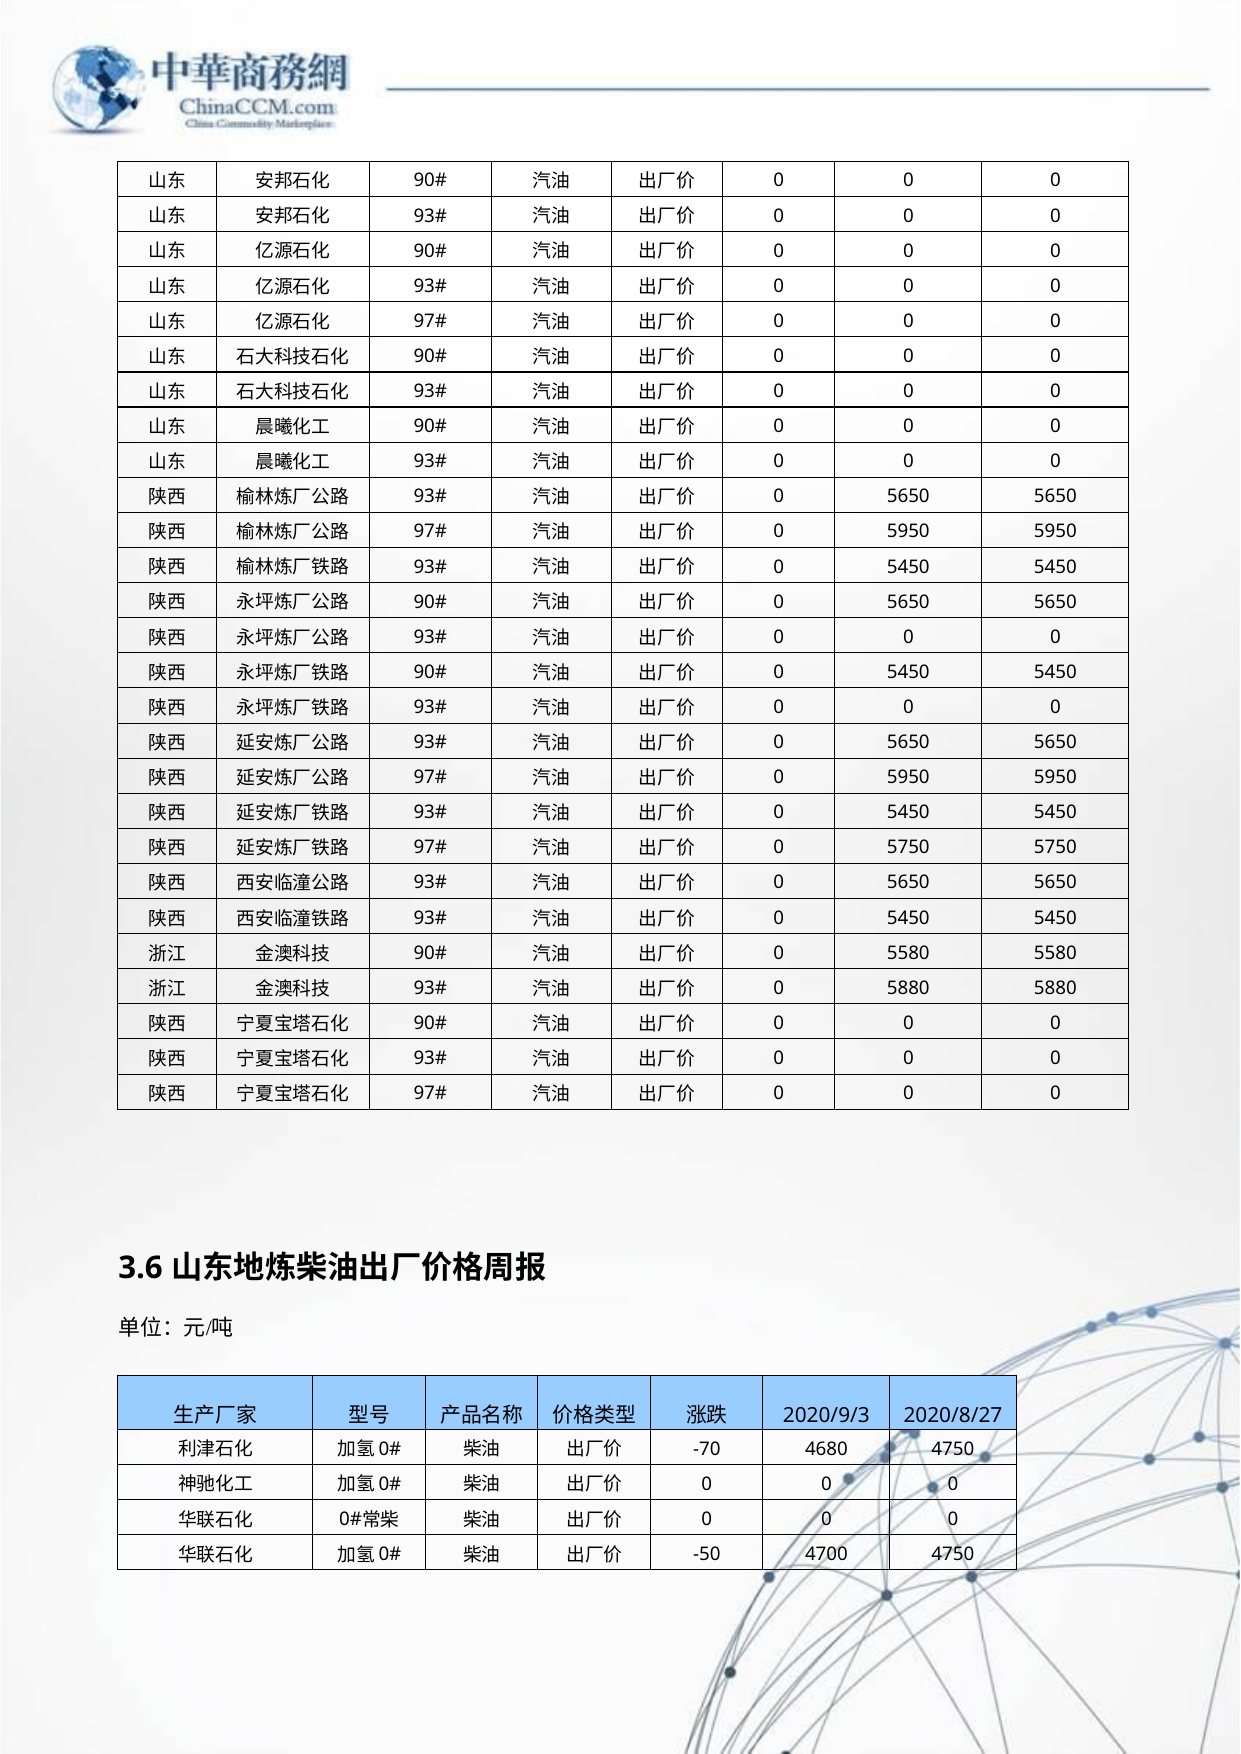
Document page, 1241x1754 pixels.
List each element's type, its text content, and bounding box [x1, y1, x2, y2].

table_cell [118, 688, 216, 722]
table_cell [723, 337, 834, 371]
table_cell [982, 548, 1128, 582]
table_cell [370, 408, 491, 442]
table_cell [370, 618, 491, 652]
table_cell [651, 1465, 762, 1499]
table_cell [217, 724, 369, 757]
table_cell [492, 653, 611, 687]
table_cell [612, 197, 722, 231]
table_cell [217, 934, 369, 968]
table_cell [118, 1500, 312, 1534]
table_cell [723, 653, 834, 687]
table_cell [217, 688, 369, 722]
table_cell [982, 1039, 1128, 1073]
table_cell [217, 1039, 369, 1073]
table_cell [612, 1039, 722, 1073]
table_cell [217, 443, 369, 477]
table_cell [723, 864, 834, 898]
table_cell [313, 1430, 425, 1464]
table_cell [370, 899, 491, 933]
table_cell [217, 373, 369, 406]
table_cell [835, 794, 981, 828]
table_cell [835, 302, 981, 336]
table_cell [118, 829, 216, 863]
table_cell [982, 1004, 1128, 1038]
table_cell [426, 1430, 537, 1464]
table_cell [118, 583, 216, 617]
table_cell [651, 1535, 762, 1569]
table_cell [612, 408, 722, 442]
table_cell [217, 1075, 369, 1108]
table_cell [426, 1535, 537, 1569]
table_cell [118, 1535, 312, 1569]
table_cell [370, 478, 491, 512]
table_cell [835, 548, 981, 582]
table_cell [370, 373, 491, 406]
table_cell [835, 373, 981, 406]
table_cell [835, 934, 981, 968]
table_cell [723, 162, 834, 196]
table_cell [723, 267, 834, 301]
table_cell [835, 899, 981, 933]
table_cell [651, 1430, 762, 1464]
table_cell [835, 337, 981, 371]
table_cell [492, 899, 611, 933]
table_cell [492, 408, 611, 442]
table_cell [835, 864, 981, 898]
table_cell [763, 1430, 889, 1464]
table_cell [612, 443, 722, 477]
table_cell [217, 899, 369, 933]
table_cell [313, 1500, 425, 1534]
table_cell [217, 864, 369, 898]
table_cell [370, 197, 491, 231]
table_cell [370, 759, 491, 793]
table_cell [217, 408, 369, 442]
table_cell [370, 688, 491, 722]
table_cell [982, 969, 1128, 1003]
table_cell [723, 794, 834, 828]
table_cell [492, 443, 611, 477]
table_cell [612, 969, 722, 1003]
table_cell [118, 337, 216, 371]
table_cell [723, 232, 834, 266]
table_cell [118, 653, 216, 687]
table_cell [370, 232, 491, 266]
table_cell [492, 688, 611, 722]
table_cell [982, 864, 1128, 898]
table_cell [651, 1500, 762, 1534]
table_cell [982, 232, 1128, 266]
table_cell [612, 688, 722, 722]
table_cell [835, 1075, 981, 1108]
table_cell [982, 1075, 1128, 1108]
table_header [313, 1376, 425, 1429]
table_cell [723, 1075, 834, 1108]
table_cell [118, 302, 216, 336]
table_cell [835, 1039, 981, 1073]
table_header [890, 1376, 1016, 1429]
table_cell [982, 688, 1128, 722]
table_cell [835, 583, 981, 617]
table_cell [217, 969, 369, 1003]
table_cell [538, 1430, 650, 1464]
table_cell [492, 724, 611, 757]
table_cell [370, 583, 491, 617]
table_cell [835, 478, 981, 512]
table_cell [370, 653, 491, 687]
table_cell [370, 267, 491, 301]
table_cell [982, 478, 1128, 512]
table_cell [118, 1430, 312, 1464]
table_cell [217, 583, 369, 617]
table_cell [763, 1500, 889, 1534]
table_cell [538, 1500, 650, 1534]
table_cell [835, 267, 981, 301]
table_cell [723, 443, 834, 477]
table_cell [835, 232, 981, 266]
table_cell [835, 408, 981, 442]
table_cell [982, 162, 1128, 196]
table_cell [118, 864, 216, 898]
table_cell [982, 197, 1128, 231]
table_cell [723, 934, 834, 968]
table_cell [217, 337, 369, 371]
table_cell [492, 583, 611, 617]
text 单位：元/吨 [118, 1309, 1122, 1342]
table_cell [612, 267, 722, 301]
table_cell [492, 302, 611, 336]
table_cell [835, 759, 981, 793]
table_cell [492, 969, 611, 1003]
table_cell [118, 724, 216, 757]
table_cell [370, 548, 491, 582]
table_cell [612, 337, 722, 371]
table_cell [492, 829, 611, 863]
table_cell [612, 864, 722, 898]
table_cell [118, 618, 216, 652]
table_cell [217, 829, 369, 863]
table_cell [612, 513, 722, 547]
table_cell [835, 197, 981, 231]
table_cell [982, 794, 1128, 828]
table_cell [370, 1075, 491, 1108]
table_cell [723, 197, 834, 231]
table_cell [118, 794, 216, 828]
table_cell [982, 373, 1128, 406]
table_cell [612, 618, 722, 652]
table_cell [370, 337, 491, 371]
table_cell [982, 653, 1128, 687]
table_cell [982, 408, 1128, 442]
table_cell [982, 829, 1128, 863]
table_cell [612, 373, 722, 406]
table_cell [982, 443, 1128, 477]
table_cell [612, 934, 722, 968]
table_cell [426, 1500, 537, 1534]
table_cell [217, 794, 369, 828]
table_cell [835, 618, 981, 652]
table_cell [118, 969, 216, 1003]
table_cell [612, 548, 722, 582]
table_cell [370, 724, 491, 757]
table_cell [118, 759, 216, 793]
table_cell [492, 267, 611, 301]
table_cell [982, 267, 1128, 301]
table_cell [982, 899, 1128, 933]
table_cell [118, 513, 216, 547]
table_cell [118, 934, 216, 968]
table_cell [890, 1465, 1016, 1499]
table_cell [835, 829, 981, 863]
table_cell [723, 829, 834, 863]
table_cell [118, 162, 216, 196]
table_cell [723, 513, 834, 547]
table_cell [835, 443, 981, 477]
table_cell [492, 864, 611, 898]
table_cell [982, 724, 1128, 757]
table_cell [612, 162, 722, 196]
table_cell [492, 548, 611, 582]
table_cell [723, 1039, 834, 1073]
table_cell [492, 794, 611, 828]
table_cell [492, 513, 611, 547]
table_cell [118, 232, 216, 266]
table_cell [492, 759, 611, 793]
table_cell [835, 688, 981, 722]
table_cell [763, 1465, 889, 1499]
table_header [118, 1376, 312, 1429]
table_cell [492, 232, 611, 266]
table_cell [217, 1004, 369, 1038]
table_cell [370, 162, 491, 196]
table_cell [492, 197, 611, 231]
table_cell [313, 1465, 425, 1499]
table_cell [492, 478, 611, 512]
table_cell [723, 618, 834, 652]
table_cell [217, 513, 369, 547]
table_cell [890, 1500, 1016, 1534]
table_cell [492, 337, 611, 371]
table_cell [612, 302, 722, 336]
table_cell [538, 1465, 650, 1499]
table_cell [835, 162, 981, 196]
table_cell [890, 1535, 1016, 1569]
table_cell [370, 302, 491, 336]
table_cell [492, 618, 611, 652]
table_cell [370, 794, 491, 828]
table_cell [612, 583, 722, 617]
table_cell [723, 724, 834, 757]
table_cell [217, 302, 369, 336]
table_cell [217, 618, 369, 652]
subtitle 3.6 山东地炼柴油出厂价格周报 [118, 1232, 1122, 1297]
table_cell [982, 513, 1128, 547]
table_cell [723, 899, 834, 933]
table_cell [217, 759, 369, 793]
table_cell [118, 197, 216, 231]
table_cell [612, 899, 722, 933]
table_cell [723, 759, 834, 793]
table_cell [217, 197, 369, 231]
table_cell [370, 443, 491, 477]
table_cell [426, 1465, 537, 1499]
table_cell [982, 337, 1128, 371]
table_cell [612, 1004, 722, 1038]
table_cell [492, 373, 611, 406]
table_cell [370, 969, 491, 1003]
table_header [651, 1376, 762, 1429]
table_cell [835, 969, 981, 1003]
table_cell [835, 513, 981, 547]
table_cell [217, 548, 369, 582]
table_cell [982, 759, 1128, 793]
picture [0, 0, 1240, 1754]
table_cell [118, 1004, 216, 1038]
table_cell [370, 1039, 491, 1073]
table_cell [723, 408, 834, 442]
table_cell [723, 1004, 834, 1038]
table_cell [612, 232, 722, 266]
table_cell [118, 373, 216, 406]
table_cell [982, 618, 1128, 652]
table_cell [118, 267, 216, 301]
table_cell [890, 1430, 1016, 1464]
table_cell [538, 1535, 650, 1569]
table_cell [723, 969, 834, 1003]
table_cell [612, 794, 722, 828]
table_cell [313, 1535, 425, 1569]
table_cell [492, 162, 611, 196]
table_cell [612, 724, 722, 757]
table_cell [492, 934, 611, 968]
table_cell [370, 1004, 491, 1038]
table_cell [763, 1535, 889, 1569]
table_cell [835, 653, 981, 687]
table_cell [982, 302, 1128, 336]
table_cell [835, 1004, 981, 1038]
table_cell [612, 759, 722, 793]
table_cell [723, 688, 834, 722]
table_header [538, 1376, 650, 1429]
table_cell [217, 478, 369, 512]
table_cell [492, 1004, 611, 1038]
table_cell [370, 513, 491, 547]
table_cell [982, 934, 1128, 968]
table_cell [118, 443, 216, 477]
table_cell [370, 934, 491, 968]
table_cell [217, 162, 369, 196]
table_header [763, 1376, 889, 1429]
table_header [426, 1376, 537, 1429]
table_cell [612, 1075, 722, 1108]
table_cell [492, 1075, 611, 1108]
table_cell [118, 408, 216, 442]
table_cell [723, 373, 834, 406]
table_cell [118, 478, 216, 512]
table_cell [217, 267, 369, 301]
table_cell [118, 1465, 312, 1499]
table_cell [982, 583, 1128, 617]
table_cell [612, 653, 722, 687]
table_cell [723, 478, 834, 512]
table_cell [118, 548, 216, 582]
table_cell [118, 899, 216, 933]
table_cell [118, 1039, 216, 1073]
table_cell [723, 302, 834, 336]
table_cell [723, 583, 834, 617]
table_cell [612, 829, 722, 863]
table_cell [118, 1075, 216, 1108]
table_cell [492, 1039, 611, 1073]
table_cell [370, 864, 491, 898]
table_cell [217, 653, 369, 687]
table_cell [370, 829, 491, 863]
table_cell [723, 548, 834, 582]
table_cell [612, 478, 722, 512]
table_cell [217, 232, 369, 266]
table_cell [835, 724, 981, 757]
